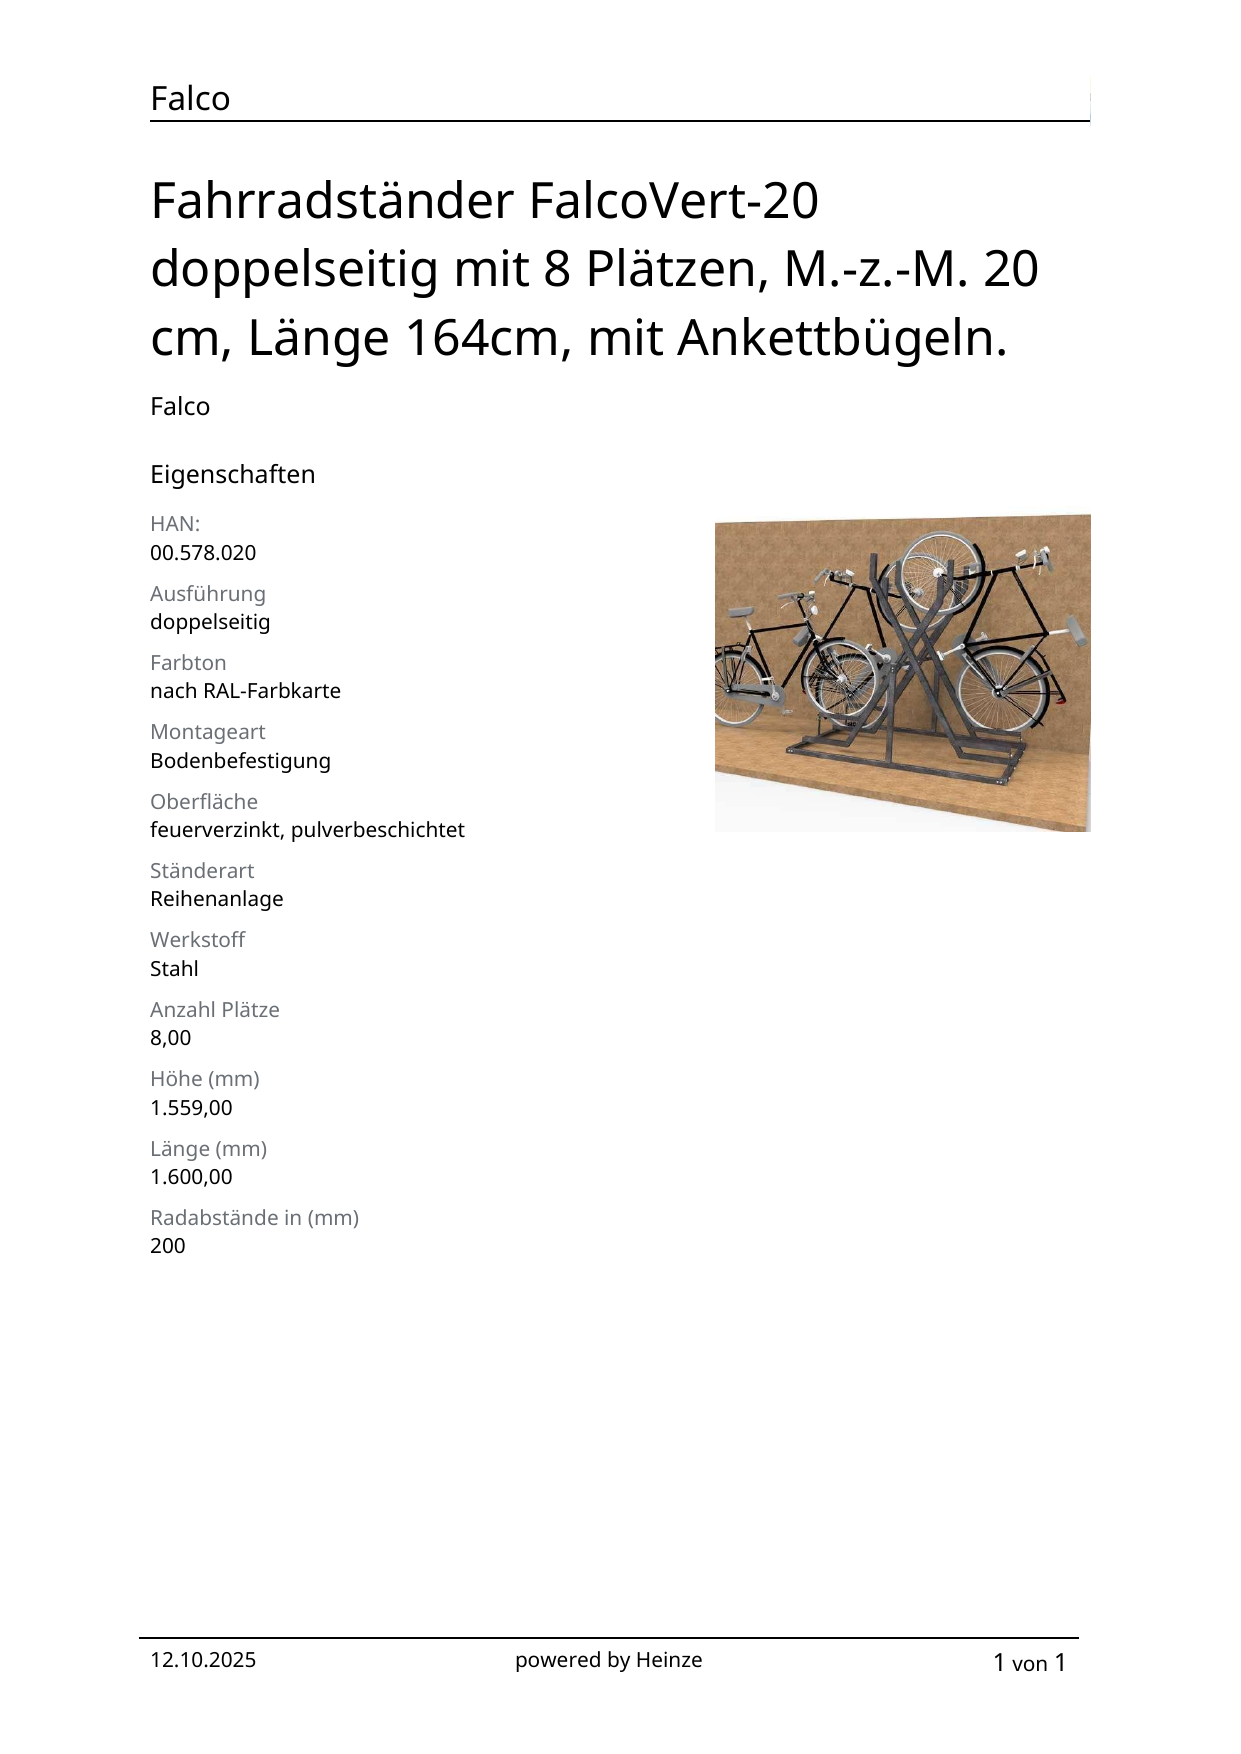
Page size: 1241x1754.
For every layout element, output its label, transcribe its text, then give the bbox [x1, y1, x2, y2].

text 200 [150, 1231, 1090, 1260]
text HAN: [150, 509, 715, 538]
text Farbton [150, 648, 715, 676]
text doppelseitig [150, 607, 715, 636]
text Eigenschaften [150, 456, 715, 491]
text feuerverzinkt, pulverbeschichtet [150, 815, 1090, 844]
text nach RAL-Farbkarte [150, 676, 715, 705]
text Oberfläche [150, 787, 715, 815]
text 1.559,00 [150, 1093, 1090, 1121]
text Stahl [150, 954, 1090, 982]
text 8,00 [150, 1023, 1090, 1052]
text Reihenanlage [150, 884, 1090, 913]
text Anzahl Plätze [150, 995, 1090, 1023]
text 00.578.020 [150, 538, 715, 566]
text Falco [150, 388, 1090, 422]
picture [715, 456, 1091, 832]
text Ausführung [150, 579, 715, 607]
text Werkstoff [150, 926, 1090, 954]
text Montageart [150, 717, 715, 746]
text 1.600,00 [150, 1162, 1090, 1191]
text Bodenbefestigung [150, 746, 715, 774]
text Länge (mm) [150, 1134, 1090, 1162]
text Radabstände in (mm) [150, 1203, 1090, 1231]
text Ständerart [150, 856, 1090, 884]
text Fahrradständer FalcoVert-20 doppelseitig mit 8 Plätzen, M.-z.-M. 20 cm, Länge 164cm, mit Ankettbügeln. [150, 165, 1090, 369]
text Höhe (mm) [150, 1064, 1090, 1093]
